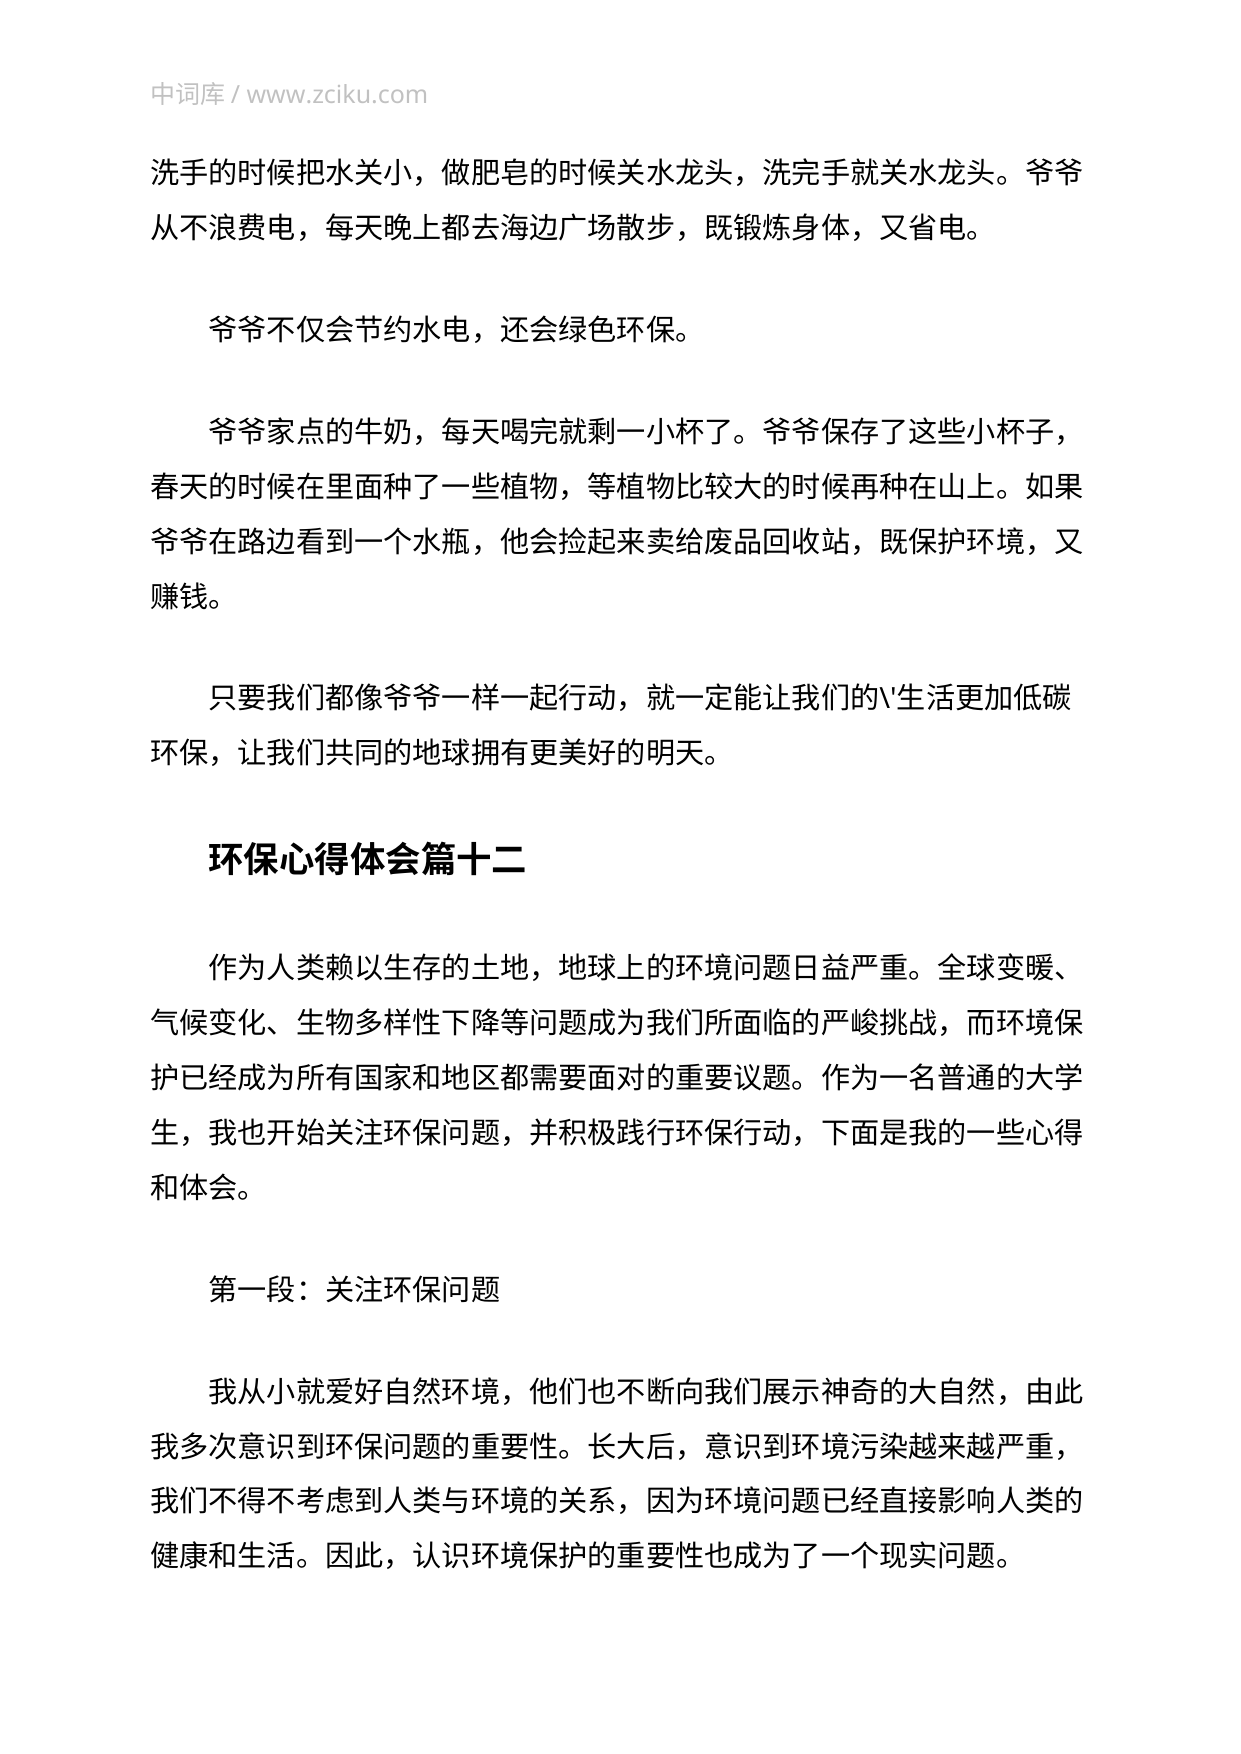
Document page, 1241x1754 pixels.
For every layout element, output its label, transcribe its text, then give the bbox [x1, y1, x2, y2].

text 爷爷不仅会节约水电，还会绿色环保。 [150, 307, 1090, 349]
text 环保心得体会篇十二 [150, 832, 1090, 883]
text 爷爷家点的牛奶，每天喝完就剩一小杯了。爷爷保存了这些小杯子，春天的时候在里面种了一些植物，等植物比较大的时候再种在山上。如果爷爷在路边看到一个水瓶，他会捡起来卖给废品回收站，既保护环境，又赚钱。 [150, 408, 1090, 615]
text 作为人类赖以生存的土地，地球上的环境问题日益严重。全球变暖、气候变化、生物多样性下降等问题成为我们所面临的严峻挑战，而环境保护已经成为所有国家和地区都需要面对的重要议题。作为一名普通的大学生，我也开始关注环保问题，并积极践行环保行动，下面是我的一些心得和体会。 [150, 945, 1090, 1207]
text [150, 150, 1090, 247]
text 第一段：关注环保问题 [150, 1266, 1090, 1309]
text 我从小就爱好自然环境，他们也不断向我们展示神奇的大自然，由此我多次意识到环保问题的重要性。长大后，意识到环境污染越来越严重，我们不得不考虑到人类与环境的关系，因为环境问题已经直接影响人类的健康和生活。因此，认识环境保护的重要性也成为了一个现实问题。 [150, 1368, 1090, 1575]
text 只要我们都像爷爷一样一起行动，就一定能让我们的\'生活更加低碳环保，让我们共同的地球拥有更美好的明天。 [150, 675, 1090, 772]
